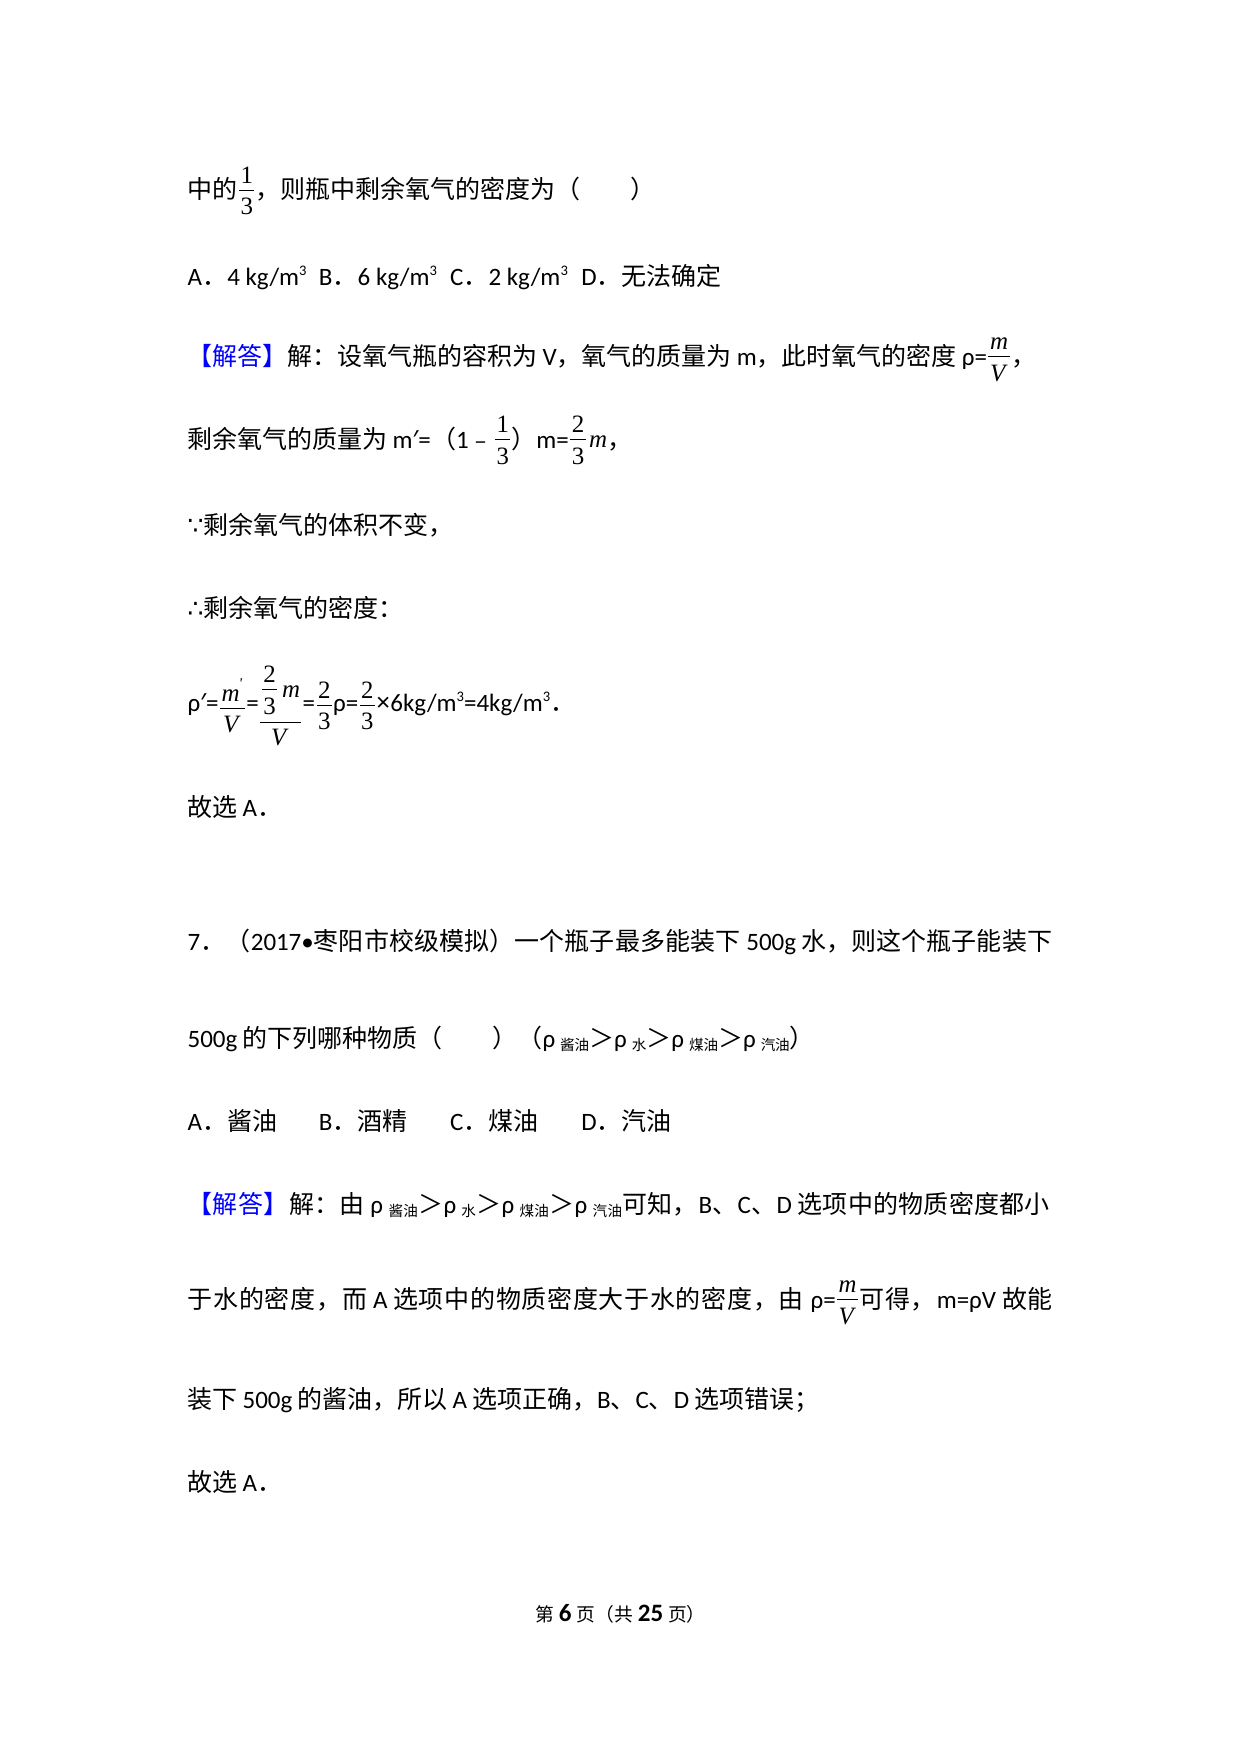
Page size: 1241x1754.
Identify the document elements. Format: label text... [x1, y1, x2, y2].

text 【解答】解：由ρ酱油＞ρ水＞ρ煤油＞ρ汽油可知，B、C、D选项中的物质密度都小于水的密度，而A选项中的物质密度大于水的密度，由ρ=可得，m=ρV故能装下500g的酱油，所以A选项正确，B、C、D选项错误； [187, 1170, 1053, 1430]
text 故选A． [187, 773, 1053, 838]
text ∴剩余氧气的密度： [187, 574, 1053, 639]
text ρ′===ρ=×6kg/m3=4kg/m3． [187, 657, 1053, 755]
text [187, 158, 1053, 223]
text 故选A． [187, 1448, 1053, 1513]
text ∵剩余氧气的体积不变， [187, 491, 1053, 556]
text A．4 kg/m3 B．6 kg/m3 C．2 kg/m3 D．无法确定 [187, 242, 1053, 307]
text 剩余氧气的质量为m′=（1﹣）m=， [187, 408, 1053, 473]
text 【解答】解：设氧气瓶的容积为V，氧气的质量为m，此时氧气的密度ρ=， [187, 325, 1053, 390]
text A．酱油 B．酒精 C．煤油 D．汽油 [187, 1087, 1053, 1152]
text 7．（2017•枣阳市校级模拟）一个瓶子最多能装下500g水，则这个瓶子能装下500g的下列哪种物质（ ）（ρ酱油＞ρ水＞ρ煤油＞ρ汽油） [187, 907, 1053, 1069]
